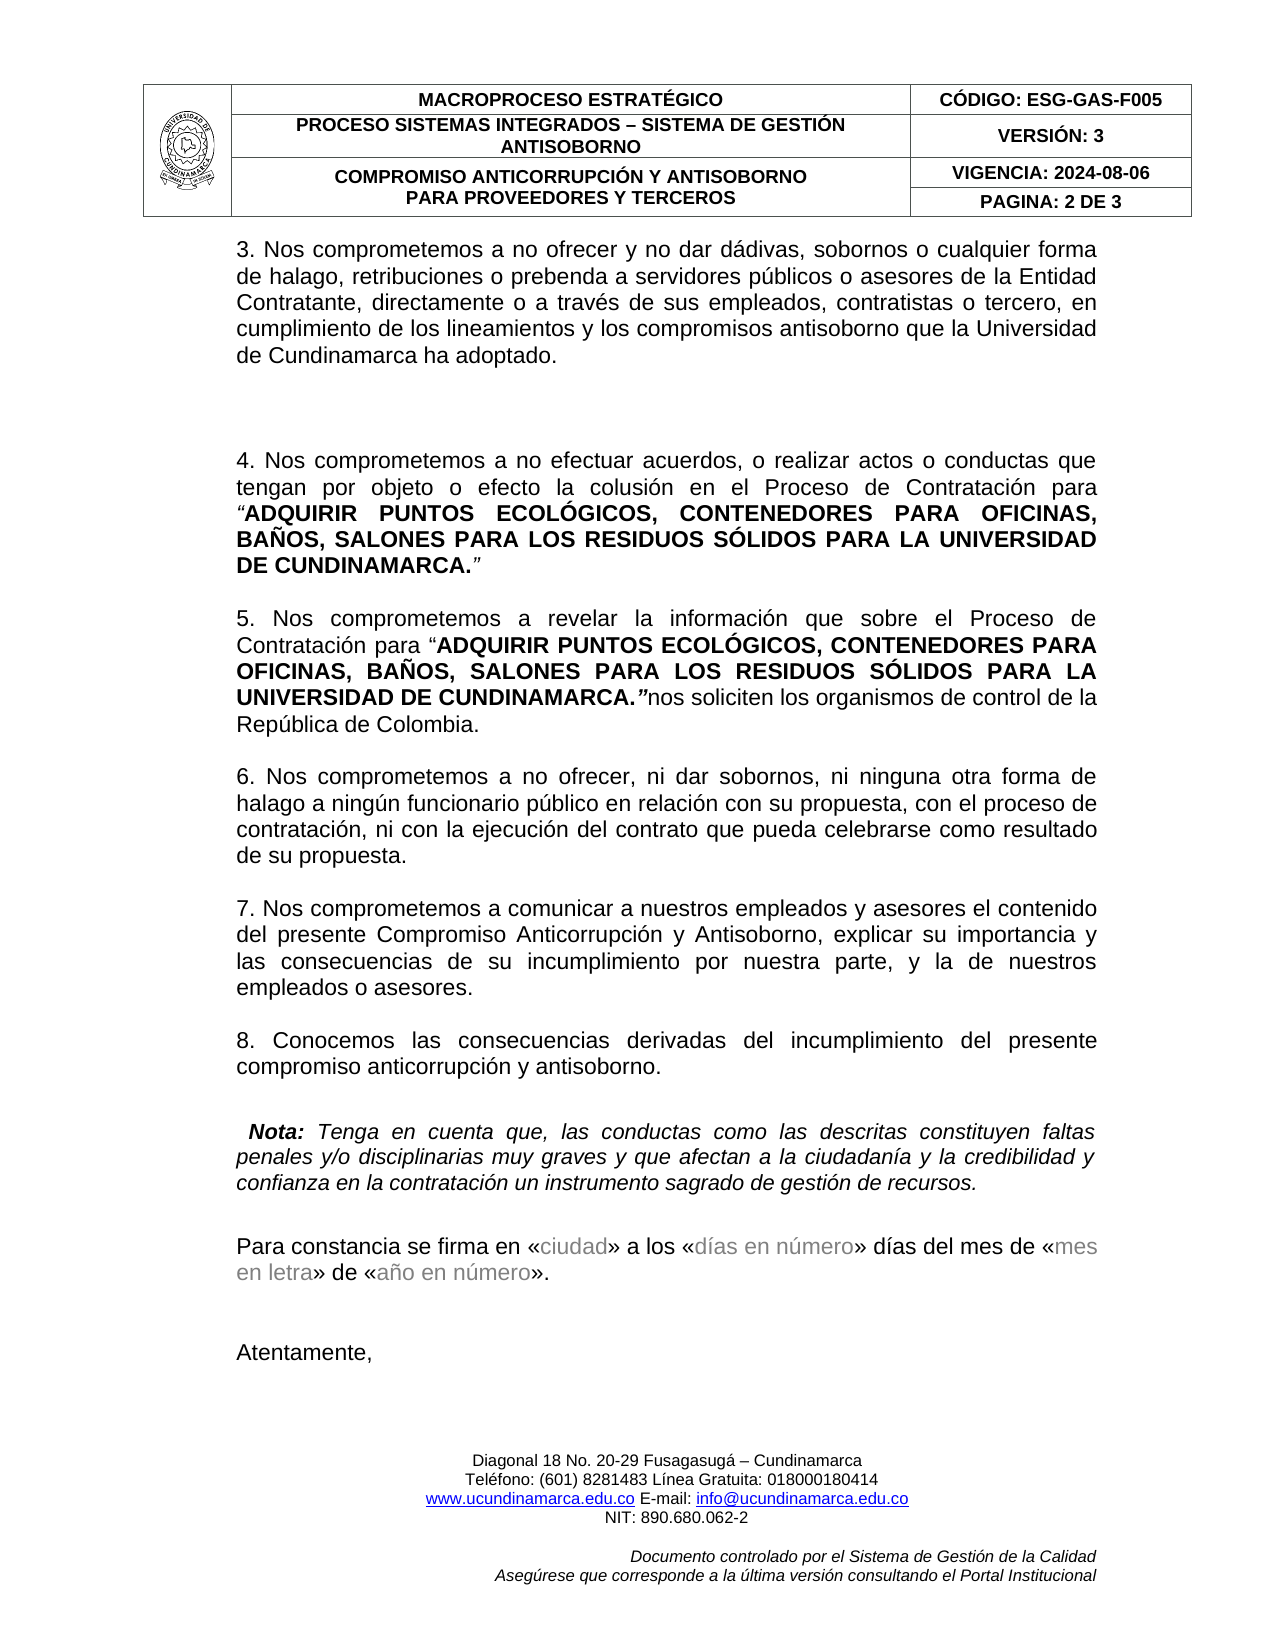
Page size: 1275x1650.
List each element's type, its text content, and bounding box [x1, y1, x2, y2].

text 4. Nos comprometemos a no efectuar acuerdos, o realizar actos o conductas que tengan por objeto o efecto la colusión en el Proceso de Contratación para “ADQUIRIR PUNTOS ECOLÓGICOS, CONTENEDORES PARA OFICINAS, BAÑOS, SALONES PARA LOS RESIDUOS SÓLIDOS PARA LA UNIVERSIDAD DE CUNDINAMARCA.” [236, 447, 1098, 579]
text 8. Conocemos las consecuencias derivadas del incumplimiento del presente compromiso anticorrupción y antisoborno. [236, 1027, 1098, 1079]
text 5. Nos comprometemos a revelar la información que sobre el Proceso de Contratación para “ADQUIRIR PUNTOS ECOLÓGICOS, CONTENEDORES PARA OFICINAS, BAÑOS, SALONES PARA LOS RESIDUOS SÓLIDOS PARA LA UNIVERSIDAD DE CUNDINAMARCA.”nos soliciten los organismos de control de la República de Colombia. [236, 605, 1098, 737]
picture [159, 111, 215, 190]
text Atentamente, [236, 1338, 1098, 1365]
text 3. Nos comprometemos a no ofrecer y no dar dádivas, sobornos o cualquier forma de halago, retribuciones o prebenda a servidores públicos o asesores de la Entidad Contratante, directamente o a través de sus empleados, contratistas o tercero, en cumplimiento de los lineamientos y los compromisos antisoborno que la Universidad de Cundinamarca ha adoptado. [236, 236, 1098, 368]
text 6. Nos comprometemos a no ofrecer, ni dar sobornos, ni ninguna otra forma de halago a ningún funcionario público en relación con su propuesta, con el proceso de contratación, ni con la ejecución del contrato que pueda celebrarse como resultado de su propuesta. [236, 763, 1098, 869]
text 7. Nos comprometemos a comunicar a nuestros empleados y asesores el contenido del presente Compromiso Anticorrupción y Antisoborno, explicar su importancia y las consecuencias de su incumplimiento por nuestra parte, y la de nuestros empleados o asesores. [236, 895, 1098, 1001]
text Para constancia se firma en «ciudad» a los «días en número» días del mes de «mes en letra» de «año en número». [236, 1233, 1098, 1286]
text Nota: Tenga en cuenta que, las conductas como las descritas constituyen faltas penales y/o disciplinarias muy graves y que afectan a la ciudadanía y la credibilidad y confianza en la contratación un instrumento sagrado de gestión de recursos. [236, 1118, 1098, 1195]
